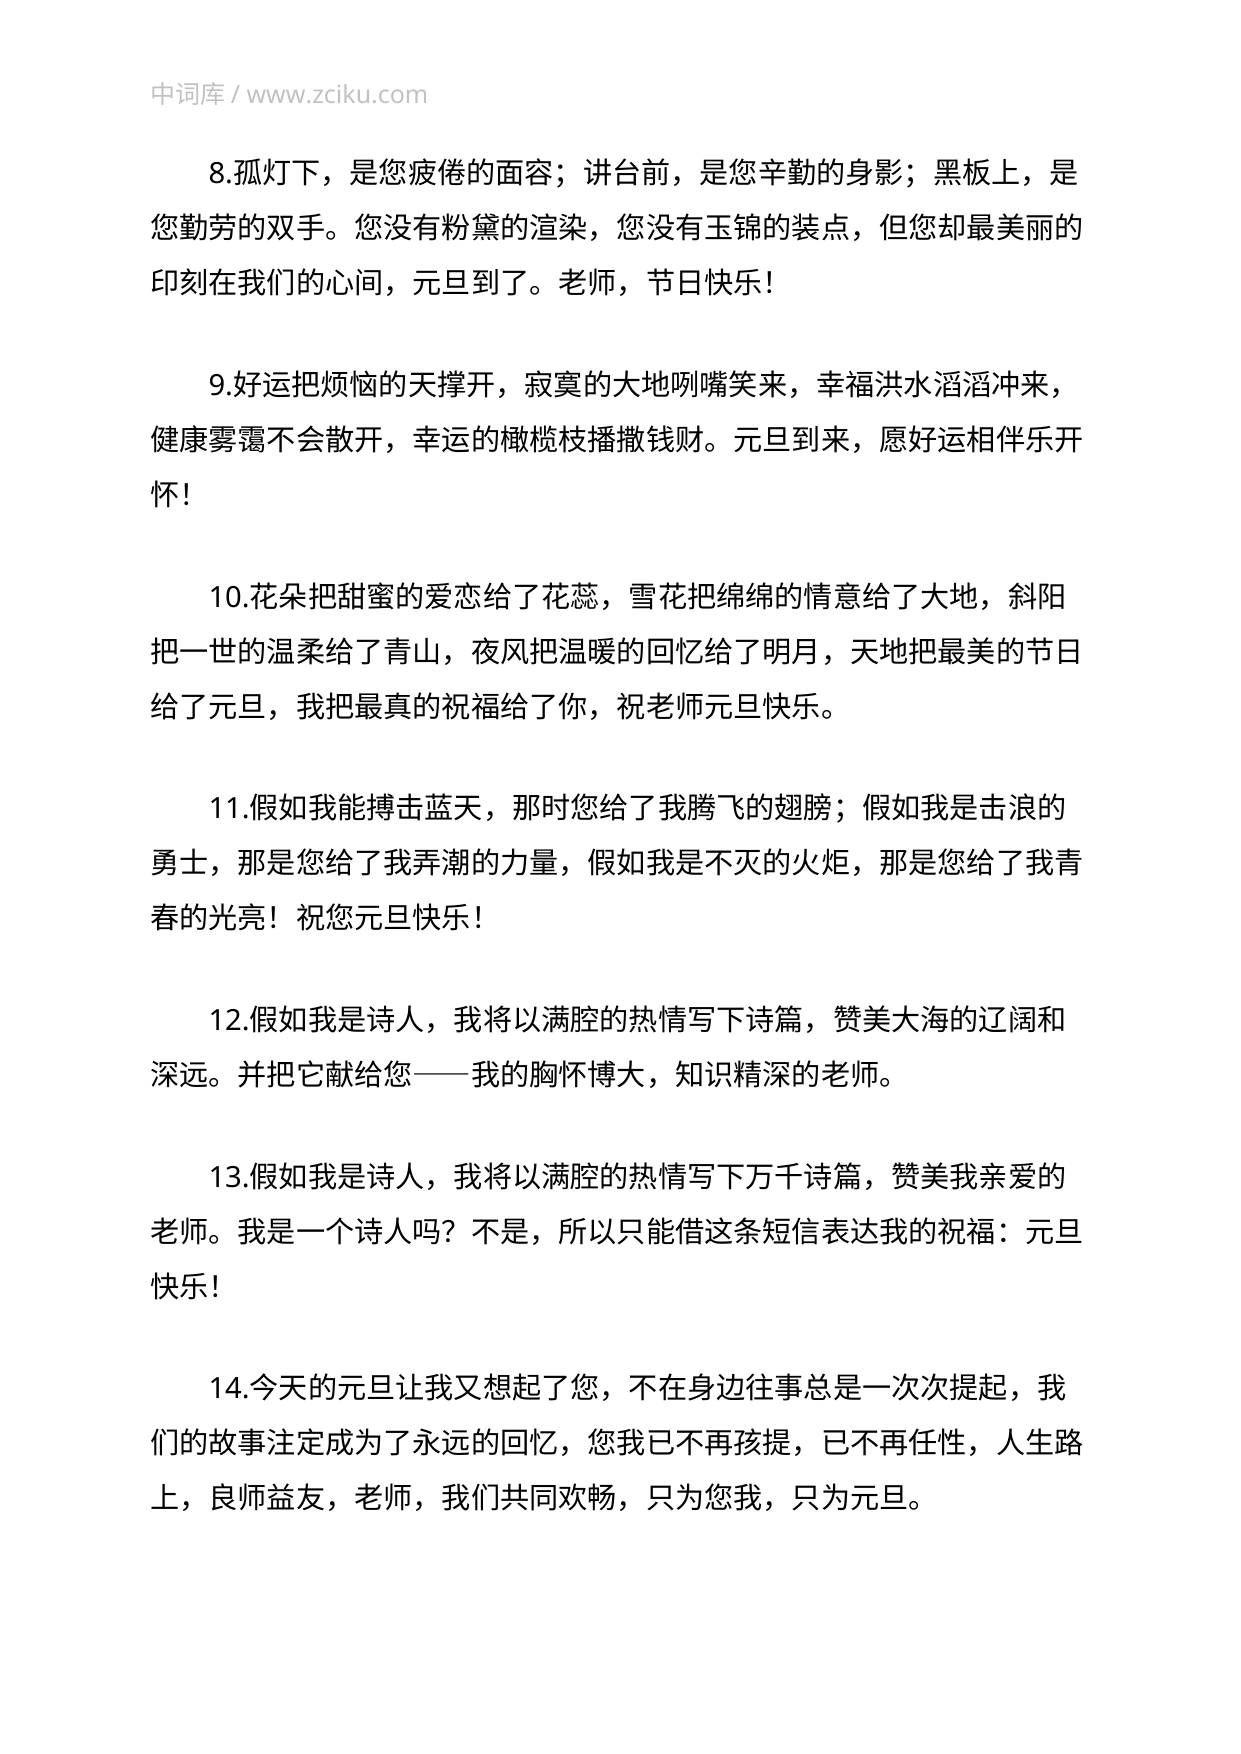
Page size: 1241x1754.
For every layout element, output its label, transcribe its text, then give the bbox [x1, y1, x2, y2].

text 10.花朵把甜蜜的爱恋给了花蕊，雪花把绵绵的情意给了大地，斜阳把一世的温柔给了青山，夜风把温暖的回忆给了明月，天地把最美的节日给了元旦，我把最真的祝福给了你，祝老师元旦快乐。 [150, 573, 1090, 726]
text 12.假如我是诗人，我将以满腔的热情写下诗篇，赞美大海的辽阔和深远。并把它献给您——我的胸怀博大，知识精深的老师。 [150, 997, 1090, 1094]
text 9.好运把烦恼的天撑开，寂寞的大地咧嘴笑来，幸福洪水滔滔冲来，健康雾霭不会散开，幸运的橄榄枝播撒钱财。元旦到来，愿好运相伴乐开怀！ [150, 362, 1090, 514]
text 8.孤灯下，是您疲倦的面容；讲台前，是您辛勤的身影；黑板上，是您勤劳的双手。您没有粉黛的渲染，您没有玉锦的装点，但您却最美丽的印刻在我们的心间，元旦到了。老师，节日快乐！ [150, 150, 1090, 302]
text 13.假如我是诗人，我将以满腔的热情写下万千诗篇，赞美我亲爱的老师。我是一个诗人吗？不是，所以只能借这条短信表达我的祝福：元旦快乐！ [150, 1153, 1090, 1306]
text 14.今天的元旦让我又想起了您，不在身边往事总是一次次提起，我们的故事注定成为了永远的回忆，您我已不再孩提，已不再任性，人生路上，良师益友，老师，我们共同欢畅，只为您我，只为元旦。 [150, 1365, 1090, 1517]
text 11.假如我能搏击蓝天，那时您给了我腾飞的翅膀；假如我是击浪的勇士，那是您给了我弄潮的力量，假如我是不灭的火炬，那是您给了我青春的光亮！祝您元旦快乐！ [150, 785, 1090, 937]
